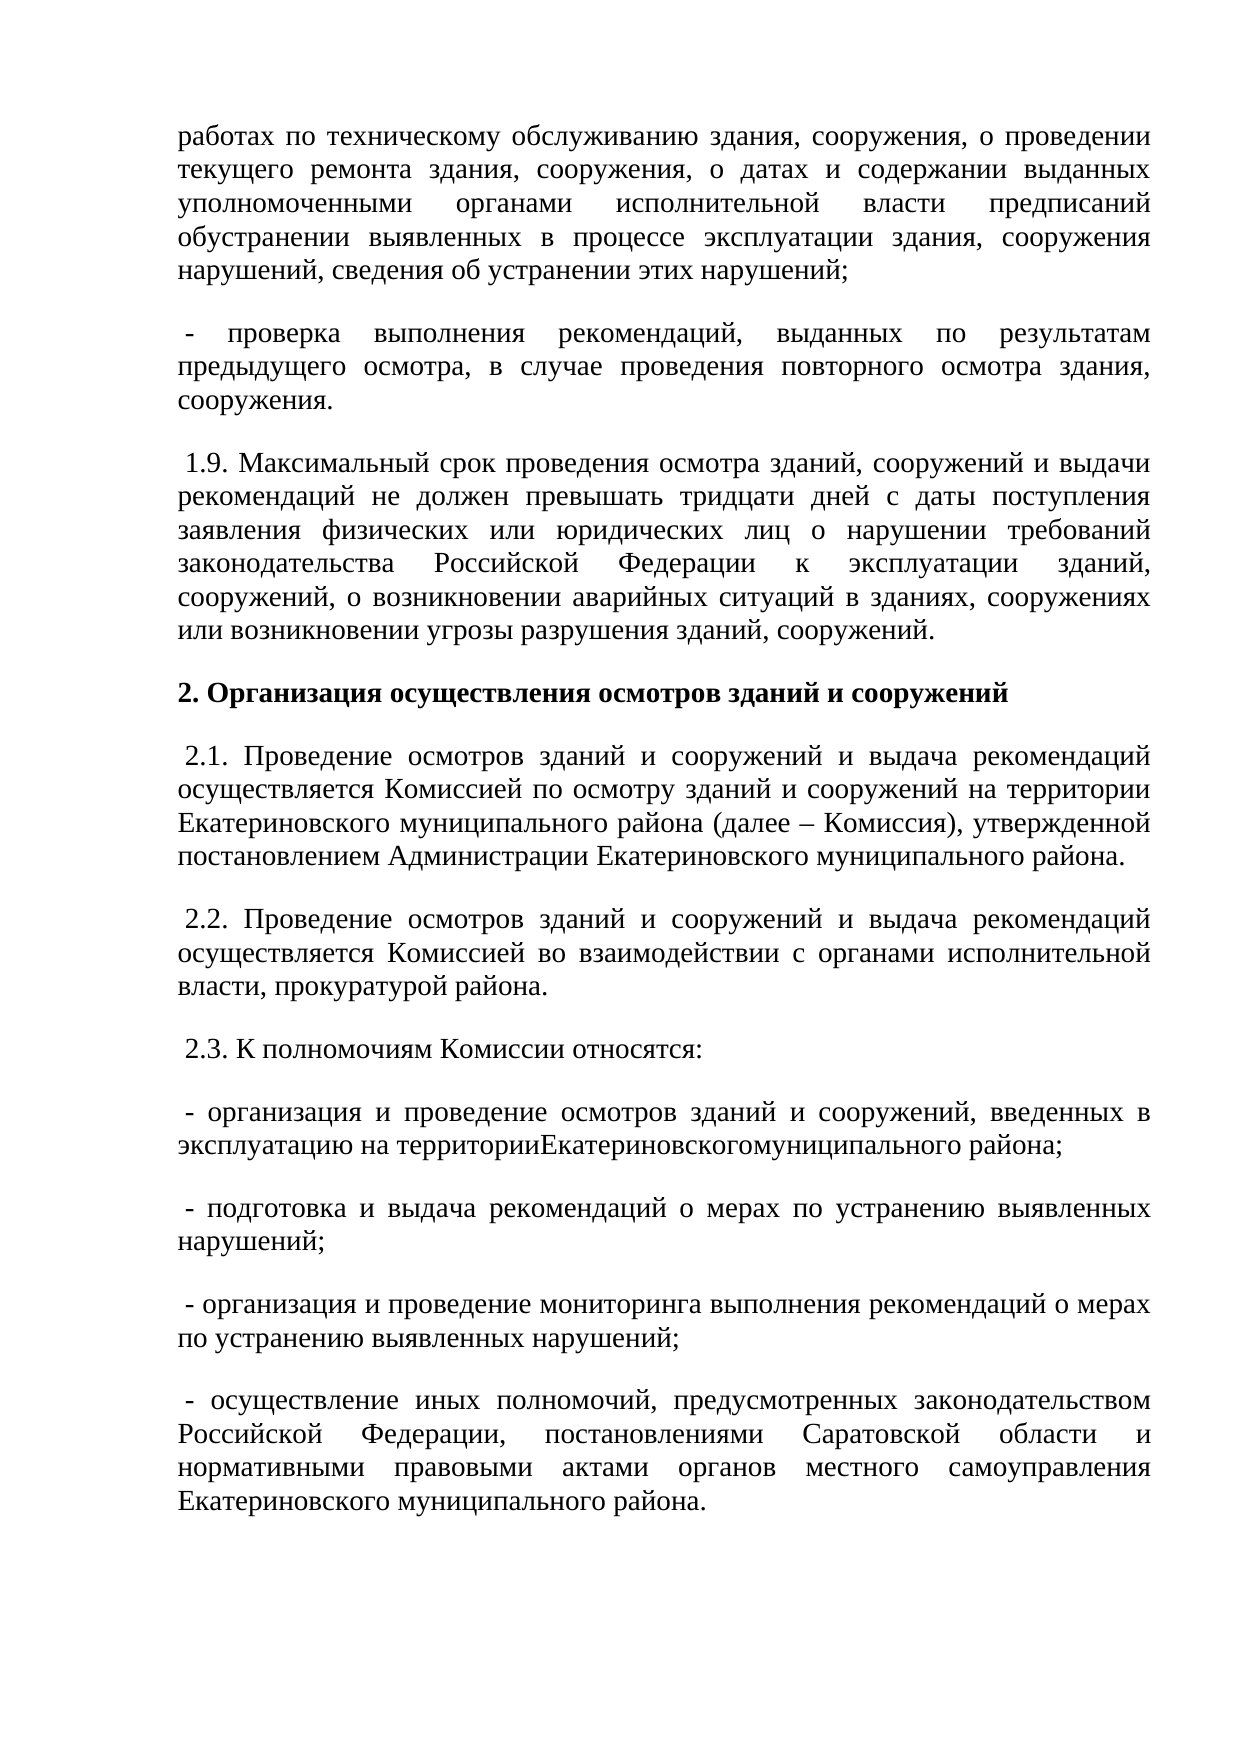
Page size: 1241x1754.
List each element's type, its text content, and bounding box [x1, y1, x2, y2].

text - организация и проведение мониторинга выполнения рекомендаций о мерах по устранению выявленных нарушений; [177, 1286, 1152, 1353]
text - подготовка и выдача рекомендаций о мерах по устранению выявленных нарушений; [177, 1190, 1152, 1257]
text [177, 118, 1152, 286]
text - проверка выполнения рекомендаций, выданных по результатам предыдущего осмотра, в случае проведения повторного осмотра здания, сооружения. [177, 315, 1152, 416]
text 2.1. Проведение осмотров зданий и сооружений и выдача рекомендаций осуществляется Комиссией по осмотру зданий и сооружений на территории Екатериновского муниципального района (далее – Комиссия), утвержденной постановлением Администрации Екатериновского муниципального района. [177, 738, 1152, 872]
text 2.3. К полномочиям Комиссии относятся: [177, 1031, 1152, 1064]
text 1.9. Максимальный срок проведения осмотра зданий, сооружений и выдачи рекомендаций не должен превышать тридцати дней с даты поступления заявления физических или юридических лиц о нарушении требований законодательства Российской Федерации к эксплуатации зданий, сооружений, о возникновении аварийных ситуаций в зданиях, сооружениях или возникновении угрозы разрушения зданий, сооружений. [177, 445, 1152, 646]
text 2.2. Проведение осмотров зданий и сооружений и выдача рекомендаций осуществляется Комиссией во взаимодействии с органами исполнительной власти, прокуратурой района. [177, 901, 1152, 1002]
text - осуществление иных полномочий, предусмотренных законодательством Российской Федерации, постановлениями Саратовской области и нормативными правовыми актами органов местного самоуправления Екатериновского муниципального района. [177, 1382, 1152, 1517]
text 2. Организация осуществления осмотров зданий и сооружений [177, 675, 1152, 709]
text - организация и проведение осмотров зданий и сооружений, введенных в эксплуатацию на территорииЕкатериновскогомуниципального района; [177, 1094, 1152, 1161]
